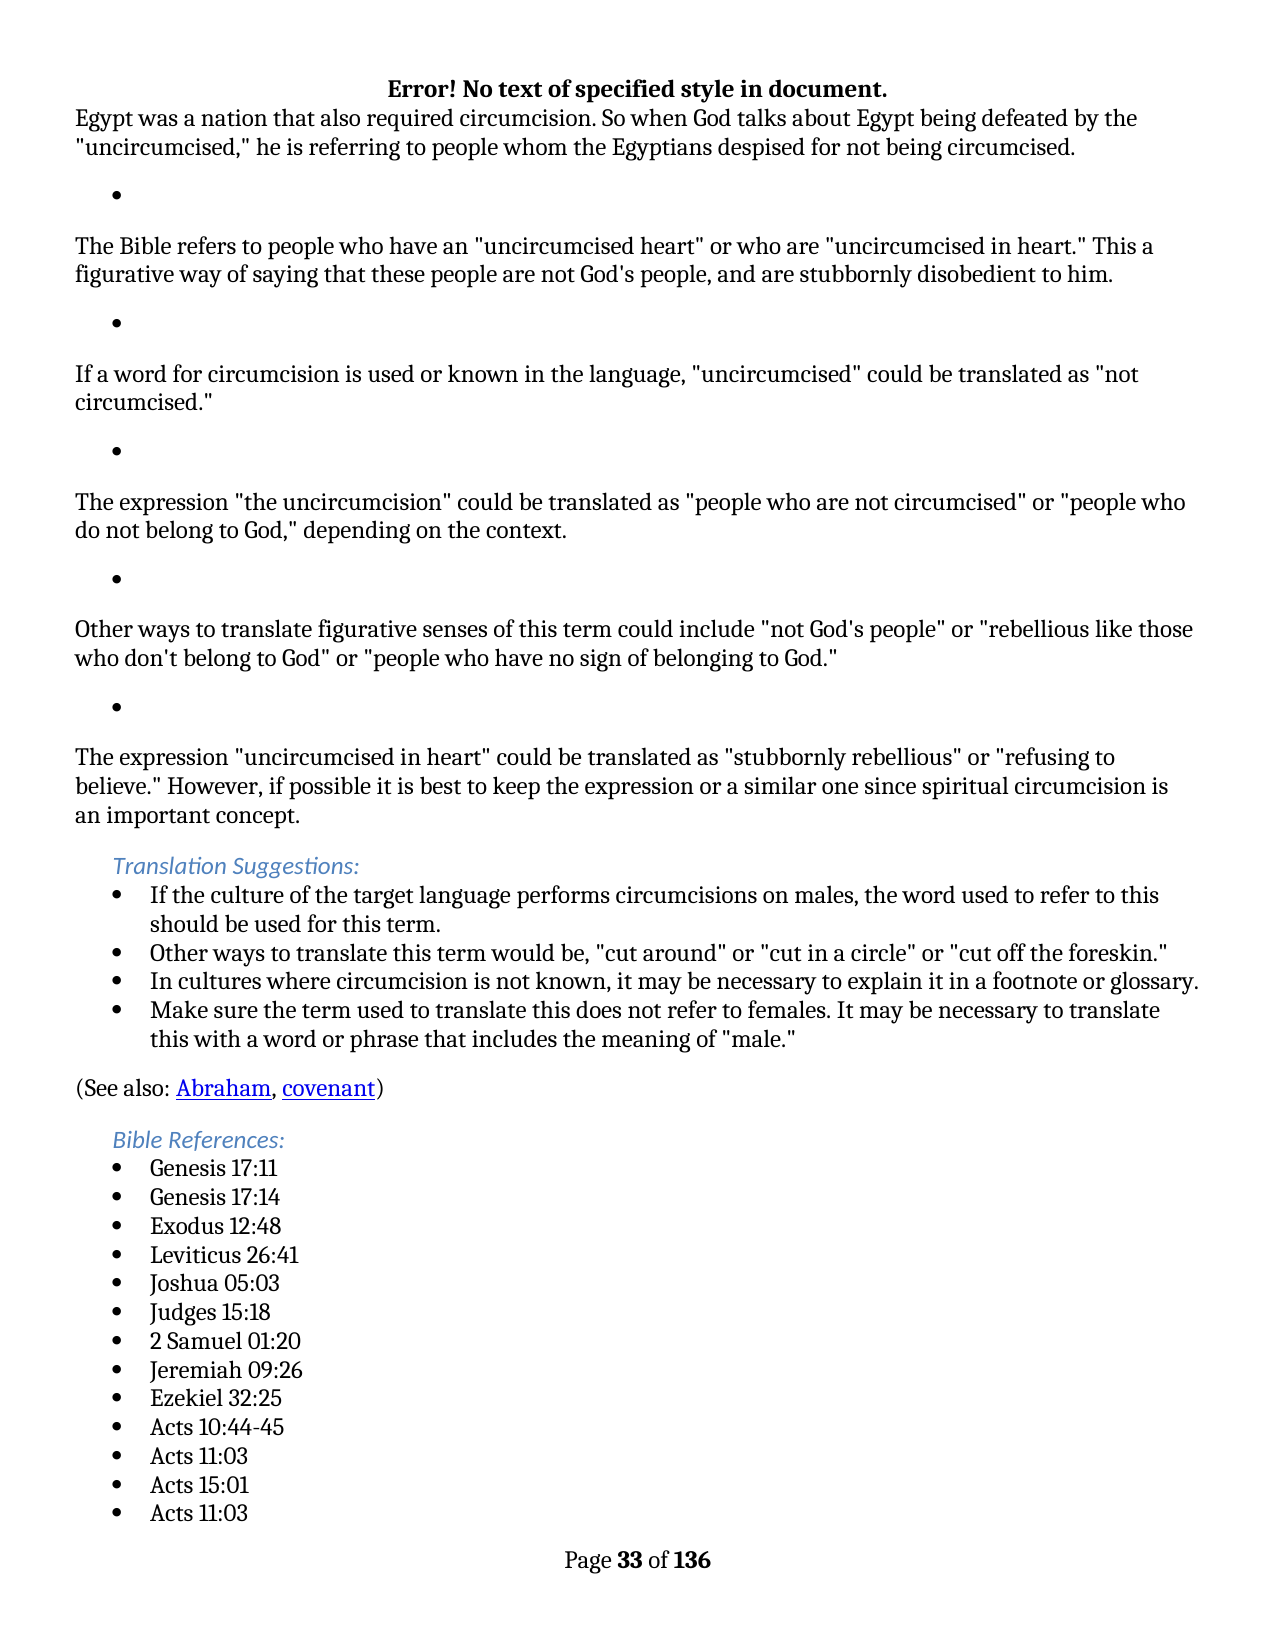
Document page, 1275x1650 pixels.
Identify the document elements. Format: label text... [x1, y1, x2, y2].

text (See also: Abraham, covenant) [75, 1074, 1200, 1103]
text Egypt was a nation that also required circumcision. So when God talks about Egypt being defeated by the "uncircumcised," he is referring to people whom the Egyptians despised for not being circumcised. [75, 104, 1200, 161]
list Acts 10:44-45 [112, 1413, 1200, 1442]
list Leviticus 26:41 [112, 1241, 1200, 1269]
list Genesis 17:11 [112, 1154, 1200, 1183]
text Other ways to translate figurative senses of this term could include "not God's people" or "rebellious like those who don't belong to God" or "people who have no sign of belonging to God." [75, 615, 1200, 673]
subtitle Bible References: [75, 1124, 1200, 1154]
text The Bible refers to people who have an "uncircumcised heart" or who are "uncircumcised in heart." This a figurative way of saying that these people are not God's people, and are stubbornly disobedient to him. [75, 232, 1200, 289]
list Jeremiah 09:26 [112, 1356, 1200, 1384]
list Genesis 17:14 [112, 1183, 1200, 1212]
list Acts 11:03 [112, 1442, 1200, 1471]
list In cultures where circumcision is not known, it may be necessary to explain it in a footnote or glossary. [112, 967, 1200, 996]
text The expression "uncircumcised in heart" could be translated as "stubbornly rebellious" or "refusing to believe." However, if possible it is best to keep the expression or a similar one since spiritual circumcision is an important concept. [75, 743, 1200, 829]
text If a word for circumcision is used or known in the language, "uncircumcised" could be translated as "not circumcised." [75, 359, 1200, 417]
list Make sure the term used to translate this does not refer to females. It may be necessary to translate this with a word or phrase that includes the meaning of "male." [112, 996, 1200, 1053]
list Ezekiel 32:25 [112, 1384, 1200, 1413]
list If the culture of the target language performs circumcisions on males, the word used to refer to this should be used for this term. [112, 881, 1200, 938]
subtitle Translation Suggestions: [75, 850, 1200, 881]
list Exodus 12:48 [112, 1212, 1200, 1241]
text The expression "the uncircumcision" could be translated as "people who are not circumcised" or "people who do not belong to God," depending on the context. [75, 487, 1200, 545]
list Judges 15:18 [112, 1298, 1200, 1327]
list 2 Samuel 01:20 [112, 1327, 1200, 1356]
list Acts 11:03 [112, 1499, 1200, 1528]
list Joshua 05:03 [112, 1269, 1200, 1298]
list Other ways to translate this term would be, "cut around" or "cut in a circle" or "cut off the foreskin." [112, 938, 1200, 967]
list Acts 15:01 [112, 1471, 1200, 1499]
